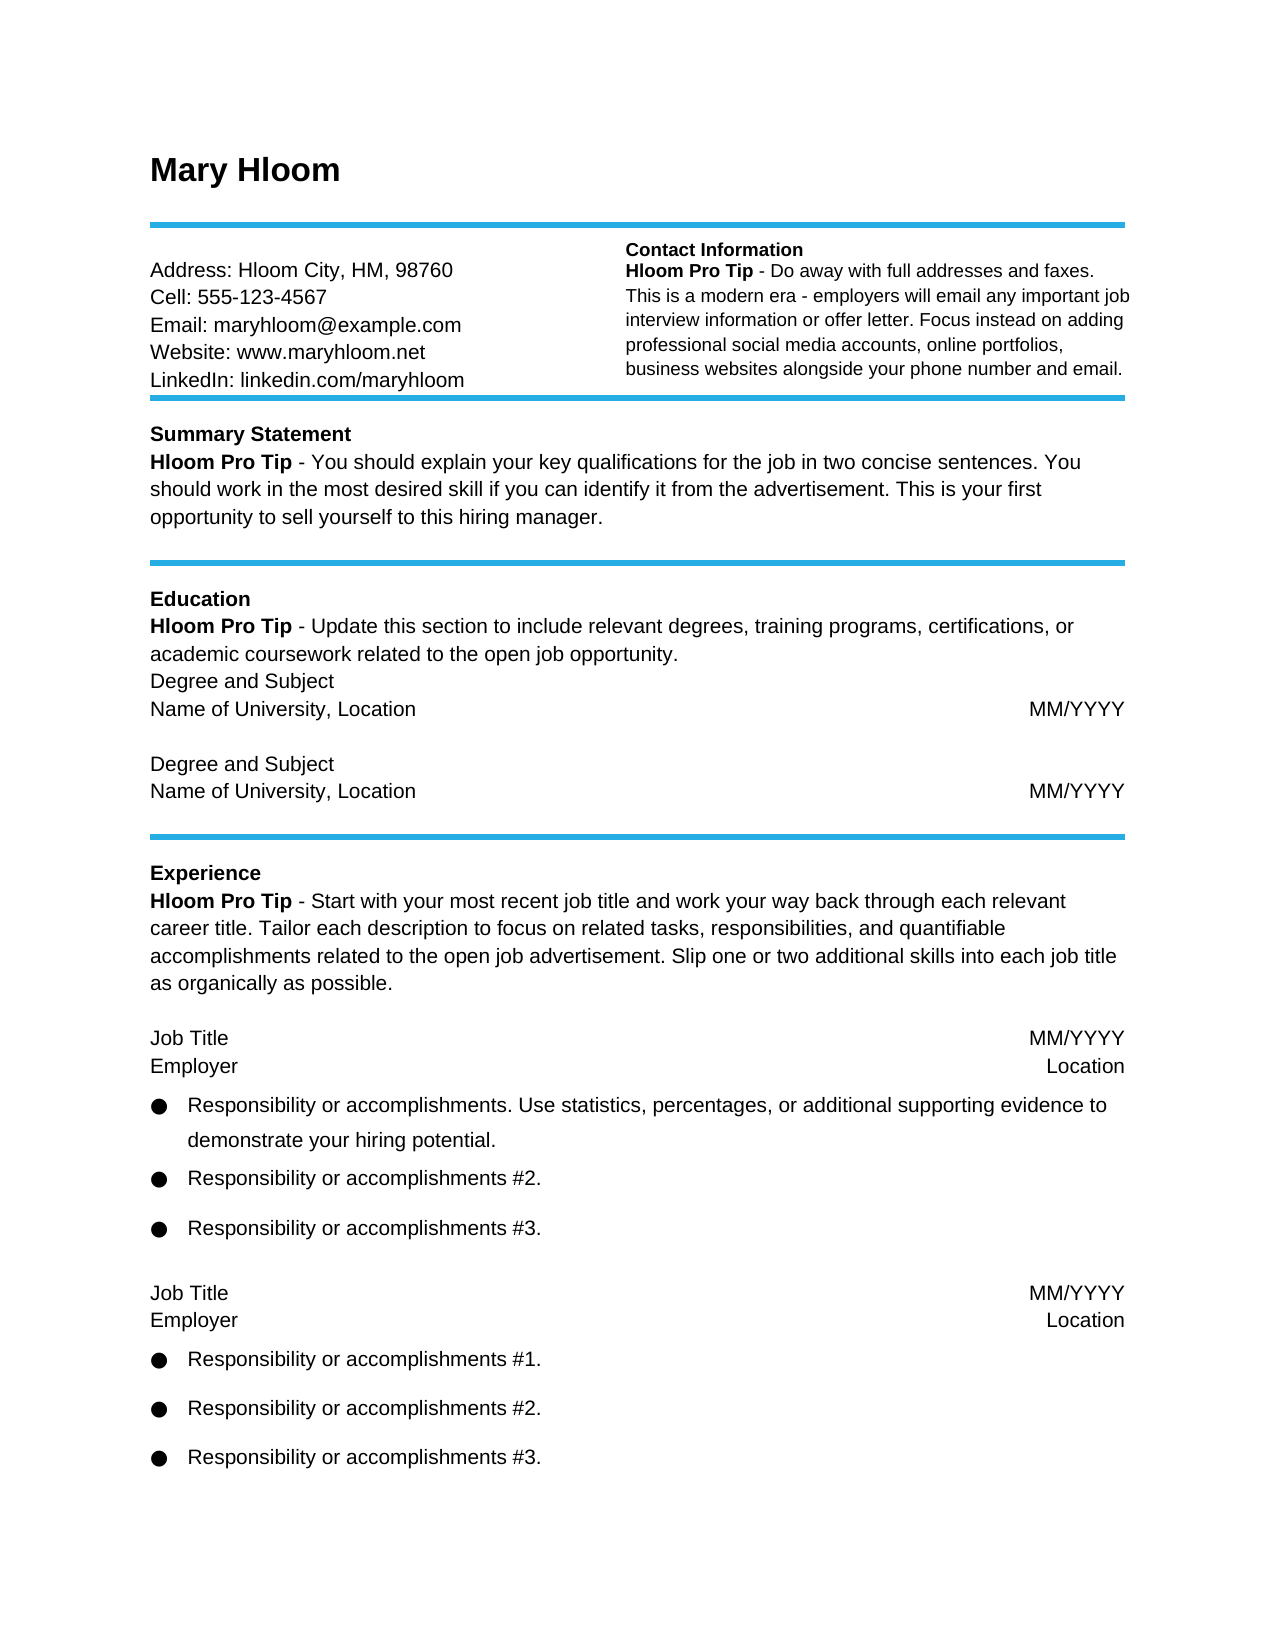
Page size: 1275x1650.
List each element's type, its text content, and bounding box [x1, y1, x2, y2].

text Job Title MM/YYYY [150, 1281, 1125, 1304]
list Responsibility or accomplishments #3. [150, 1204, 1125, 1247]
text Name of University, Location MM/YYYY [150, 697, 1125, 721]
text Mary Hloom [150, 150, 1125, 188]
text Degree and Subject [150, 752, 1125, 776]
subtitle Experience [150, 840, 1125, 885]
text Hloom Pro Tip - Update this section to include relevant degrees, training programs, certifications, or academic coursework related to the open job opportunity. [150, 614, 1125, 666]
text LinkedIn: linkedin.com/maryhloom [150, 367, 1125, 391]
text Degree and Subject [150, 669, 1125, 693]
subtitle Summary Statement [150, 401, 1125, 446]
text Employer Location [150, 1308, 1125, 1332]
text Name of University, Location MM/YYYY [150, 779, 1125, 803]
text Job Title MM/YYYY [150, 1026, 1125, 1050]
list Responsibility or accomplishments #2. [150, 1155, 1125, 1198]
list Responsibility or accomplishments. Use statistics, percentages, or additional supporting evidence to demonstrate your hiring potential. [150, 1081, 1125, 1151]
subtitle Education [150, 566, 1125, 611]
text Hloom Pro Tip - You should explain your key qualifications for the job in two concise sentences. You should work in the most desired skill if you can identify it from the advertisement. This is your first opportunity to sell yourself to this hiring manager. [150, 449, 1125, 528]
text Email: maryhloom@example.com [150, 312, 1125, 336]
text Hloom Pro Tip - Start with your most recent job title and work your way back through each relevant career title. Tailor each description to focus on related tasks, responsibilities, and quantifiable accomplishments related to the open job advertisement. Slip one or two additional skills into each job title as organically as possible. [150, 889, 1125, 995]
text Cell: 555-123-4567 [150, 285, 1125, 309]
list Responsibility or accomplishments #1. [150, 1336, 1125, 1378]
list Responsibility or accomplishments #2. [150, 1385, 1125, 1427]
text Website: www.maryhloom.net [150, 340, 1125, 364]
list Responsibility or accomplishments #3. [150, 1434, 1125, 1476]
text Address: Hloom City, HM, 98760 [150, 257, 1125, 281]
text Employer Location [150, 1054, 1125, 1078]
